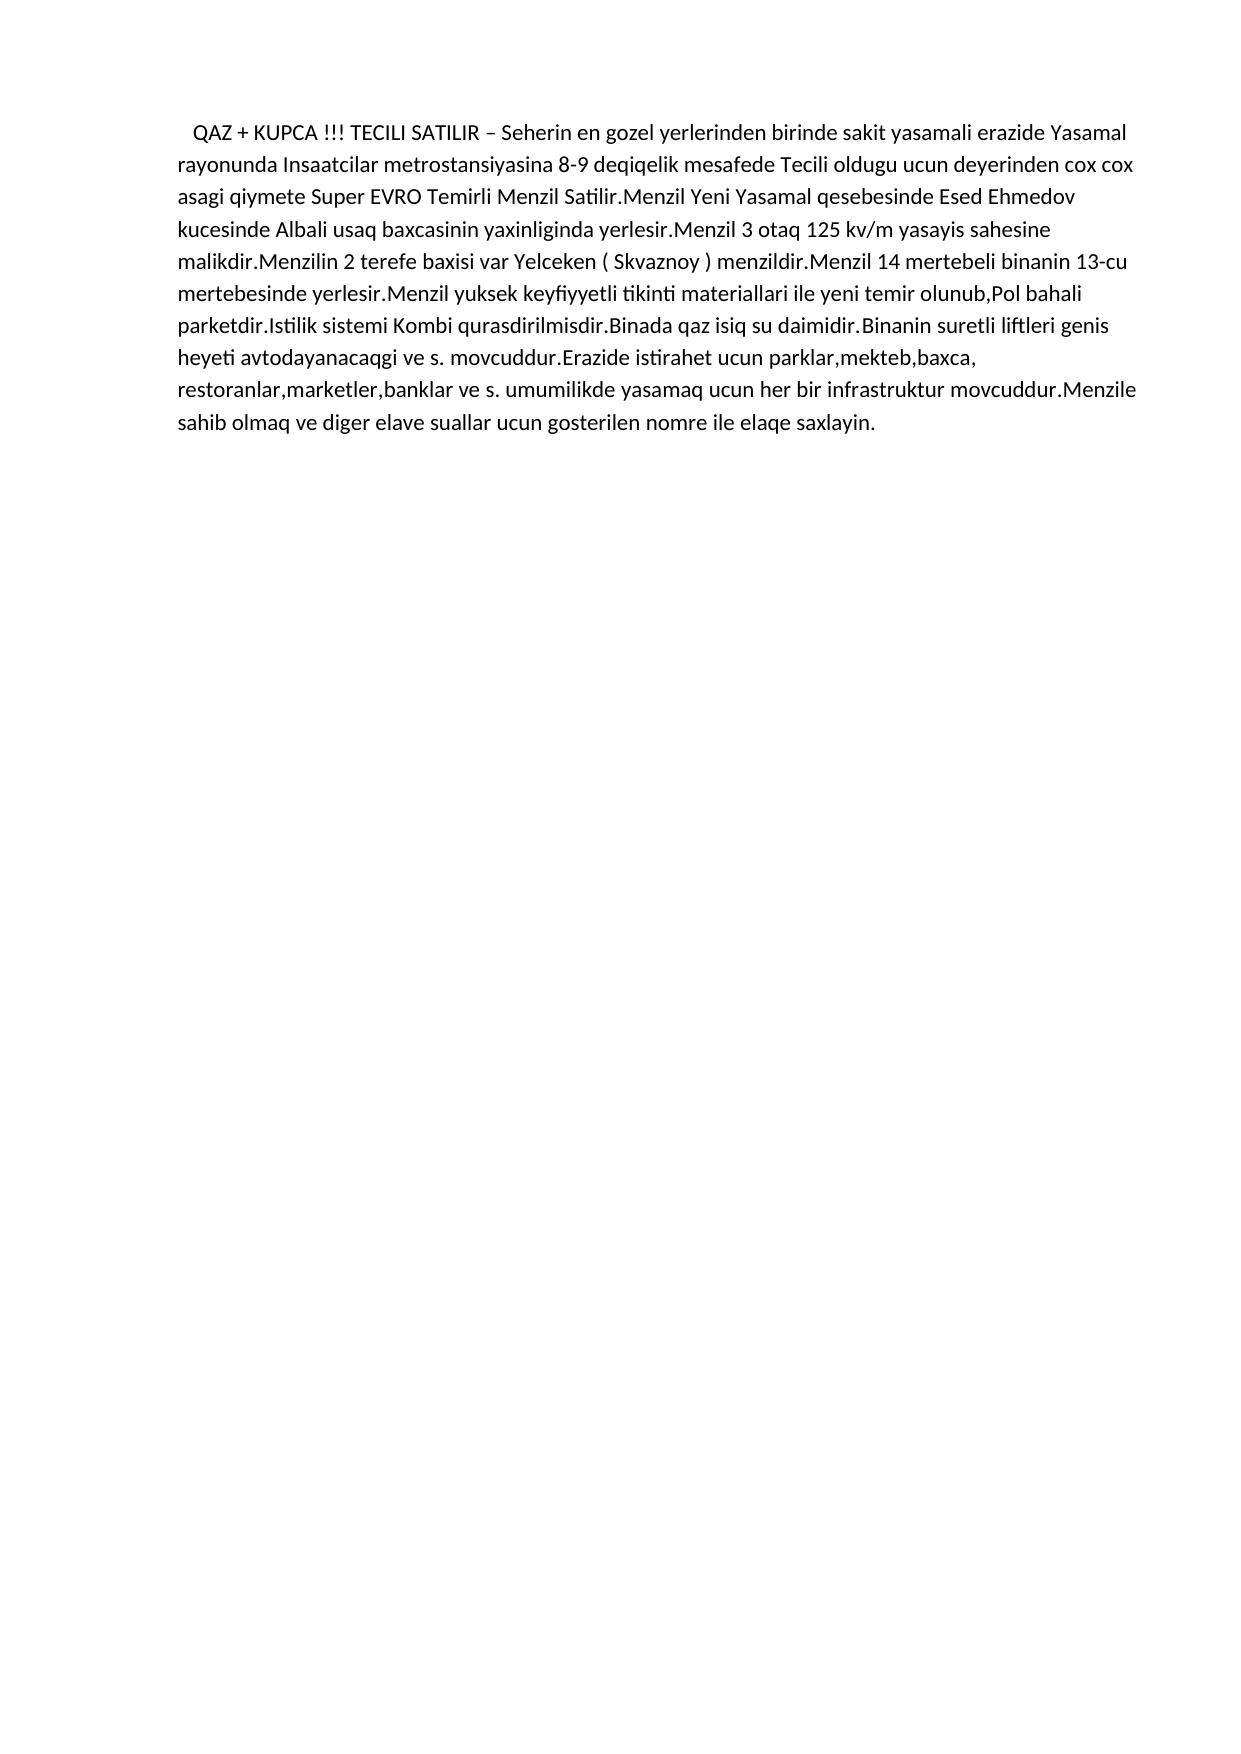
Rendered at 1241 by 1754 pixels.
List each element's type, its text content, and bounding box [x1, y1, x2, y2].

text QAZ + KUPCA !!! TECILI SATILIR – Seherin en gozel yerlerinden birinde sakit yasamali erazide Yasamal rayonunda Insaatcilar metrostansiyasina 8-9 deqiqelik mesafede Tecili oldugu ucun deyerinden cox cox asagi qiymete Super EVRO Temirli Menzil Satilir.Menzil Yeni Yasamal qesebesinde Esed Ehmedov kucesinde Albali usaq baxcasinin yaxinliginda yerlesir.Menzil 3 otaq 125 kv/m yasayis sahesine malikdir.Menzilin 2 terefe baxisi var Yelceken ( Skvaznoy ) menzildir.Menzil 14 mertebeli binanin 13-cu mertebesinde yerlesir.Menzil yuksek keyfiyyetli tikinti materiallari ile yeni temir olunub,Pol bahali parketdir.Istilik sistemi Kombi qurasdirilmisdir.Binada qaz isiq su daimidir.Binanin suretli liftleri genis heyeti avtodayanacaqgi ve s. movcuddur.Erazide istirahet ucun parklar,mekteb,baxca, restoranlar,marketler,banklar ve s. umumilikde yasamaq ucun her bir infrastruktur movcuddur.Menzile sahib olmaq ve diger elave suallar ucun gosterilen nomre ile elaqe saxlayin. [177, 118, 1152, 436]
